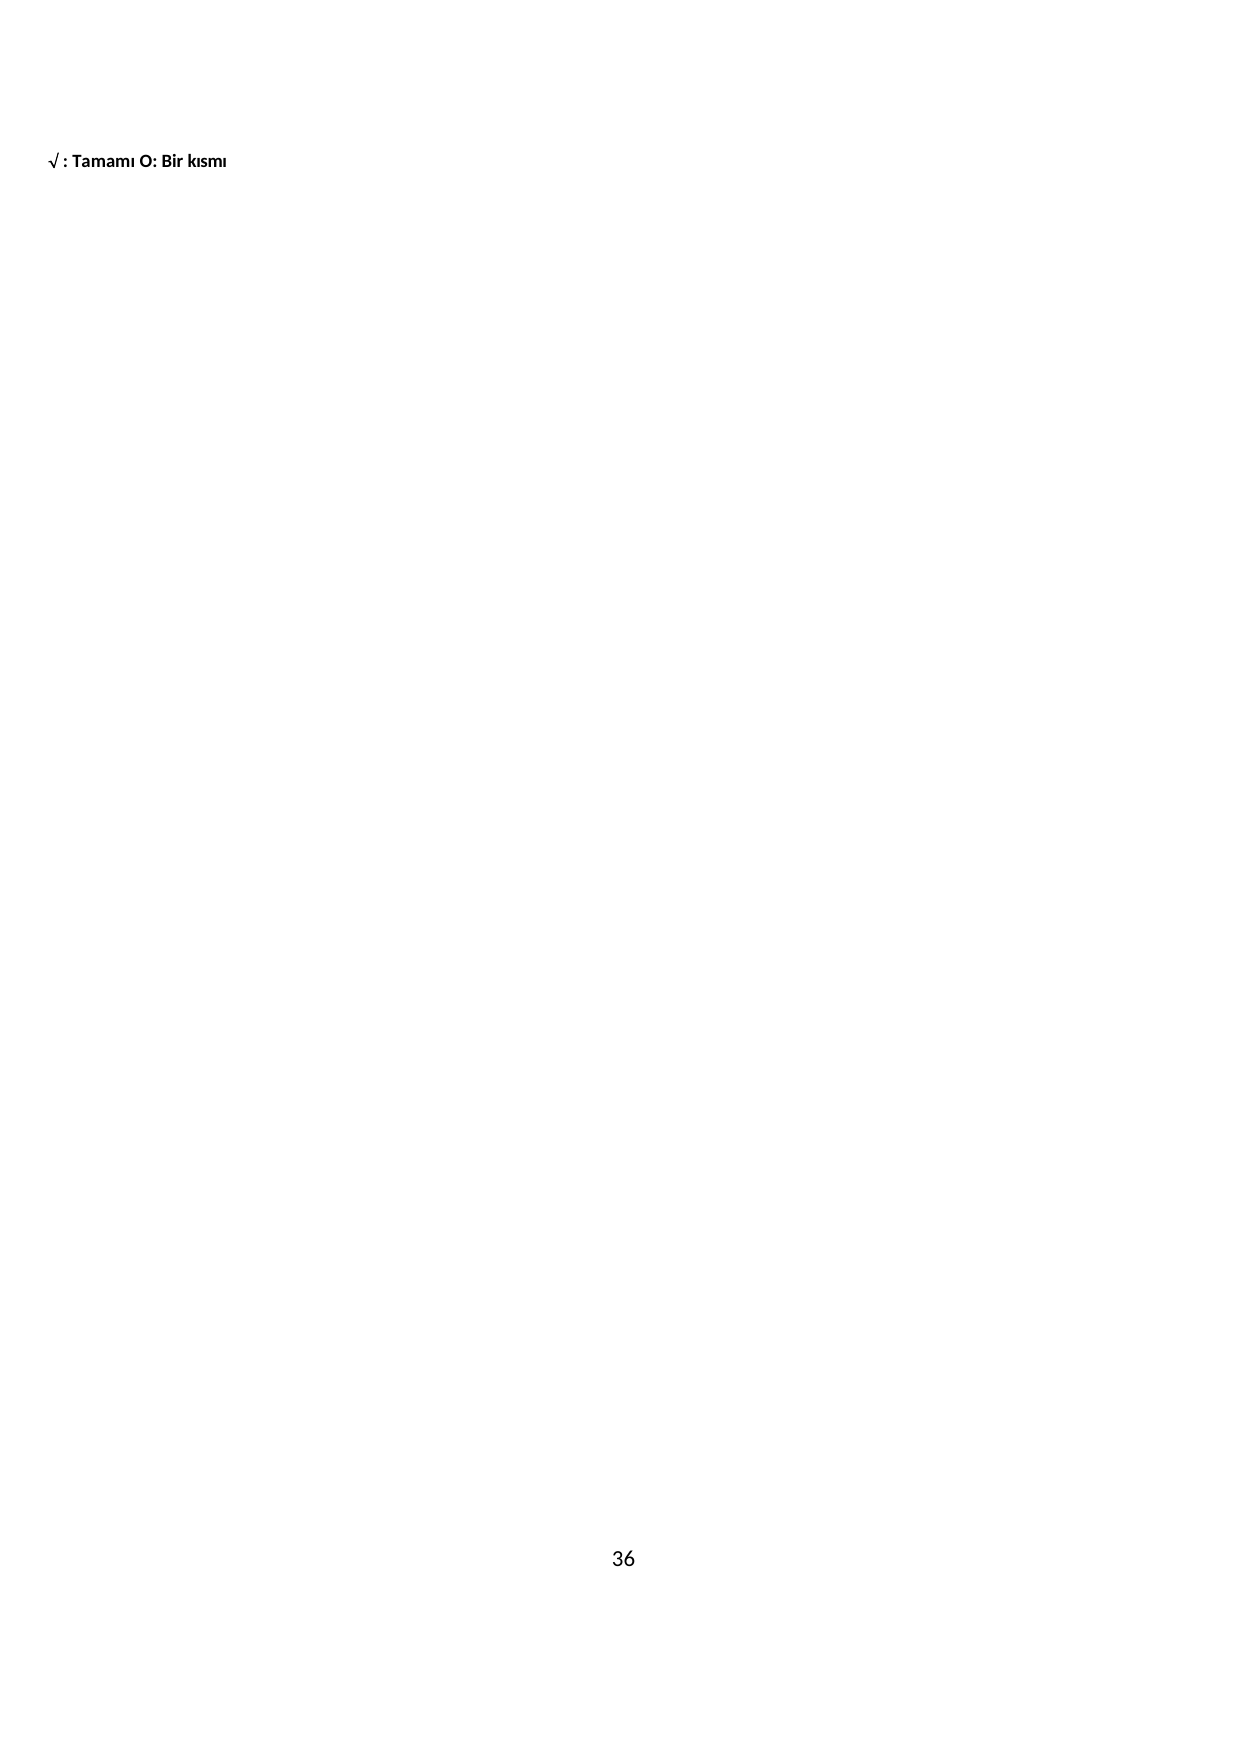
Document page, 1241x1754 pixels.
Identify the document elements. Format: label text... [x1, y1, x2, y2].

text  : Tamamı O: Bir kısmı [48, 150, 1198, 173]
